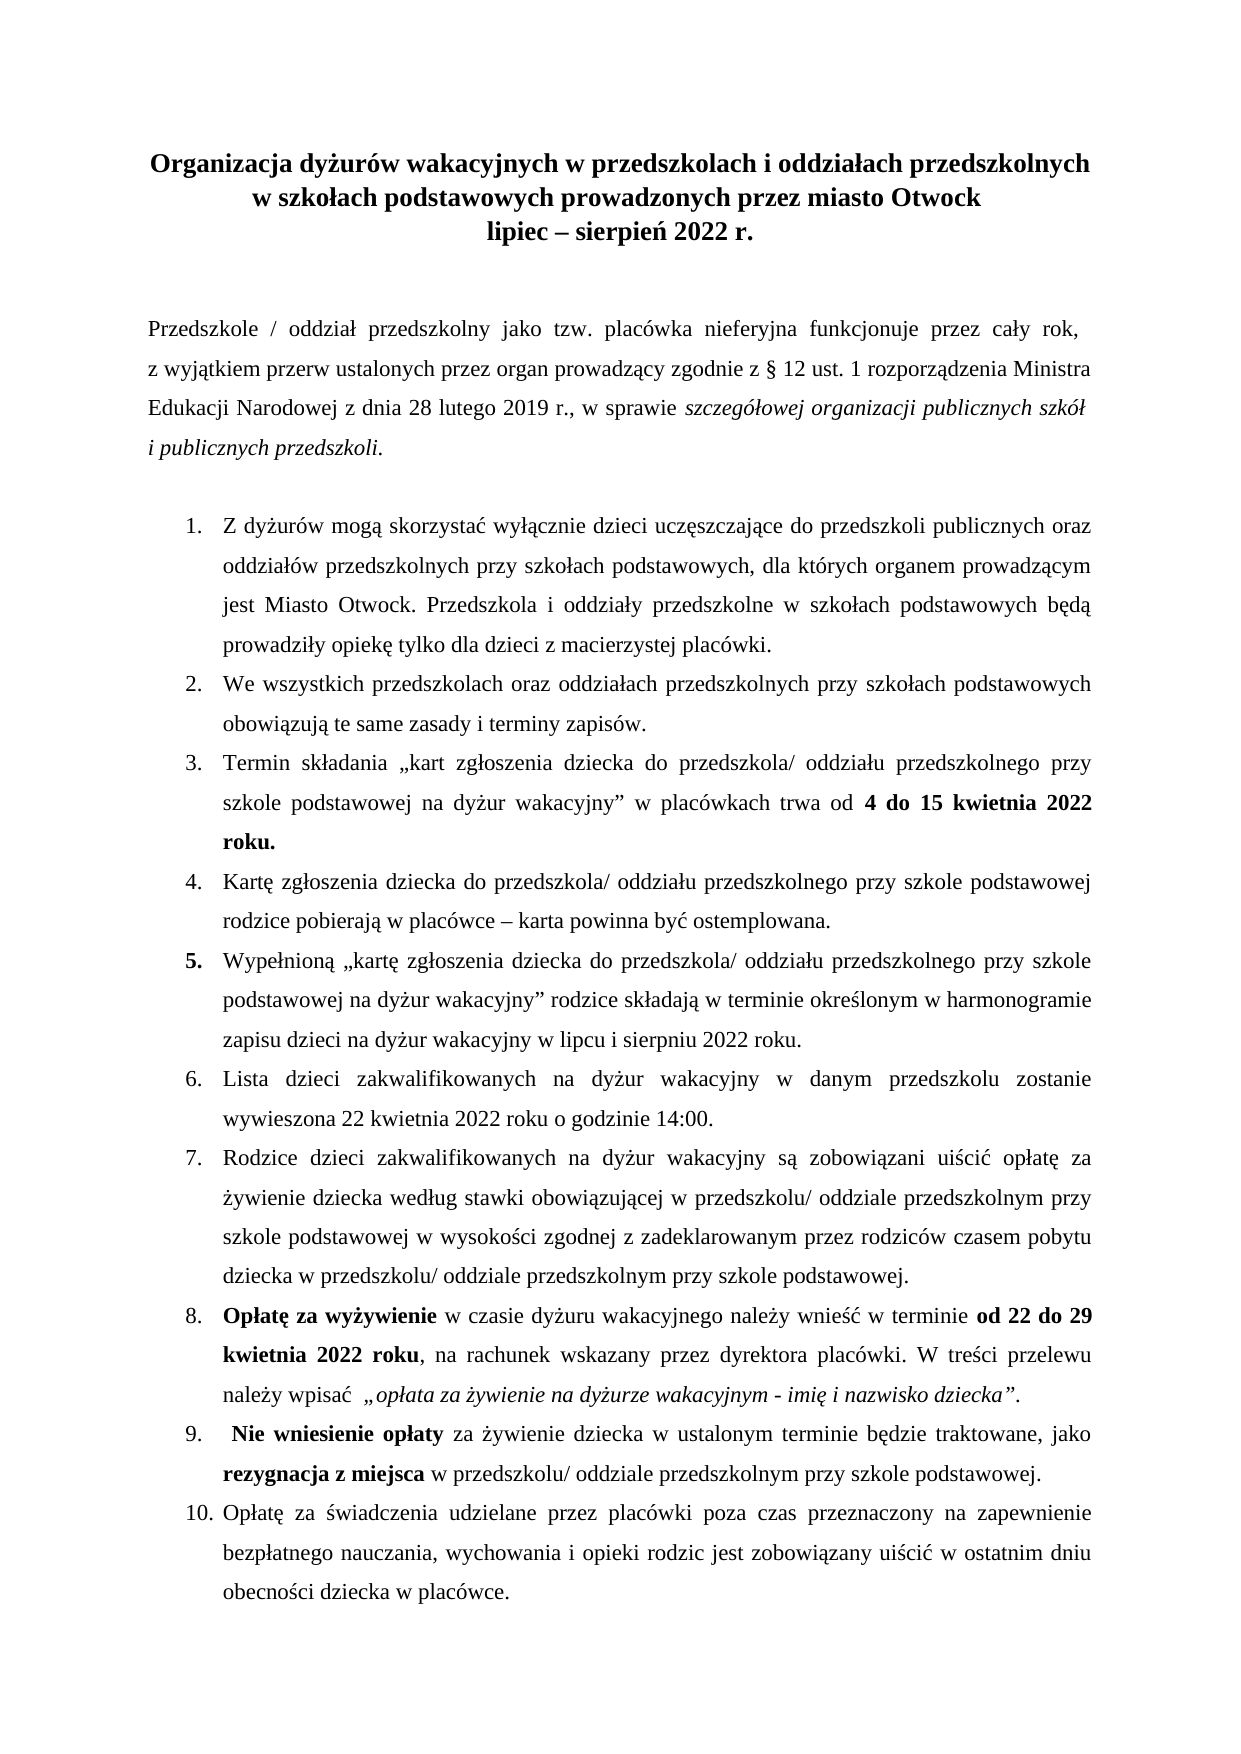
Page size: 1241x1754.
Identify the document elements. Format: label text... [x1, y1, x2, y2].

list Termin składania „kart zgłoszenia dziecka do przedszkola/ oddziału przedszkolnego przy szkole podstawowej na dyżur wakacyjny” w placówkach trwa od 4 do 15 kwietnia 2022 roku. [185, 749, 1093, 855]
list We wszystkich przedszkolach oraz oddziałach przedszkolnych przy szkołach podstawowych obowiązują te same zasady i terminy zapisów. [185, 670, 1093, 736]
list Z dyżurów mogą skorzystać wyłącznie dzieci uczęszczające do przedszkoli publicznych oraz oddziałów przedszkolnych przy szkołach podstawowych, dla których organem prowadzącym jest Miasto Otwock. Przedszkola i oddziały przedszkolne w szkołach podstawowych będą prowadziły opiekę tylko dla dzieci z macierzystej placówki. [185, 512, 1093, 657]
list Opłatę za świadczenia udzielane przez placówki poza czas przeznaczony na zapewnienie bezpłatnego nauczania, wychowania i opieki rodzic jest zobowiązany uiścić w ostatnim dniu obecności dziecka w placówce. [185, 1499, 1093, 1605]
list Lista dzieci zakwalifikowanych na dyżur wakacyjny w danym przedszkolu zostanie wywieszona 22 kwietnia 2022 roku o godzinie 14:00. [185, 1065, 1093, 1131]
list Opłatę za wyżywienie w czasie dyżuru wakacyjnego należy wnieść w terminie od 22 do 29 kwietnia 2022 roku, na rachunek wskazany przez dyrektora placówki. W treści przelewu należy wpisać „opłata za żywienie na dyżurze wakacyjnym - imię i nazwisko dziecka”. [185, 1302, 1093, 1407]
text Organizacja dyżurów wakacyjnych w przedszkolach i oddziałach przedszkolnych w szkołach podstawowych prowadzonych przez miasto Otwock lipiec – sierpień 2022 r. [148, 148, 1093, 246]
list Wypełnioną „kartę zgłoszenia dziecka do przedszkola/ oddziału przedszkolnego przy szkole podstawowej na dyżur wakacyjny” rodzice składają w terminie określonym w harmonogramie zapisu dzieci na dyżur wakacyjny w lipcu i sierpniu 2022 roku. [185, 947, 1093, 1052]
list Kartę zgłoszenia dziecka do przedszkola/ oddziału przedszkolnego przy szkole podstawowej rodzice pobierają w placówce – karta powinna być ostemplowana. [185, 868, 1093, 934]
list Rodzice dzieci zakwalifikowanych na dyżur wakacyjny są zobowiązani uiścić opłatę za żywienie dziecka według stawki obowiązującej w przedszkolu/ oddziale przedszkolnym przy szkole podstawowej w wysokości zgodnej z zadeklarowanym przez rodziców czasem pobytu dziecka w przedszkolu/ oddziale przedszkolnym przy szkole podstawowej. [185, 1144, 1093, 1289]
text Przedszkole / oddział przedszkolny jako tzw. placówka nieferyjna funkcjonuje przez cały rok, z wyjątkiem przerw ustalonych przez organ prowadzący zgodnie z § 12 ust. 1 rozporządzenia Ministra Edukacji Narodowej z dnia 28 lutego 2019 r., w sprawie szczegółowej organizacji publicznych szkół i publicznych przedszkoli. [148, 315, 1093, 460]
list Nie wniesienie opłaty za żywienie dziecka w ustalonym terminie będzie traktowane, jako rezygnacja z miejsca w przedszkolu/ oddziale przedszkolnym przy szkole podstawowej. [185, 1421, 1093, 1486]
